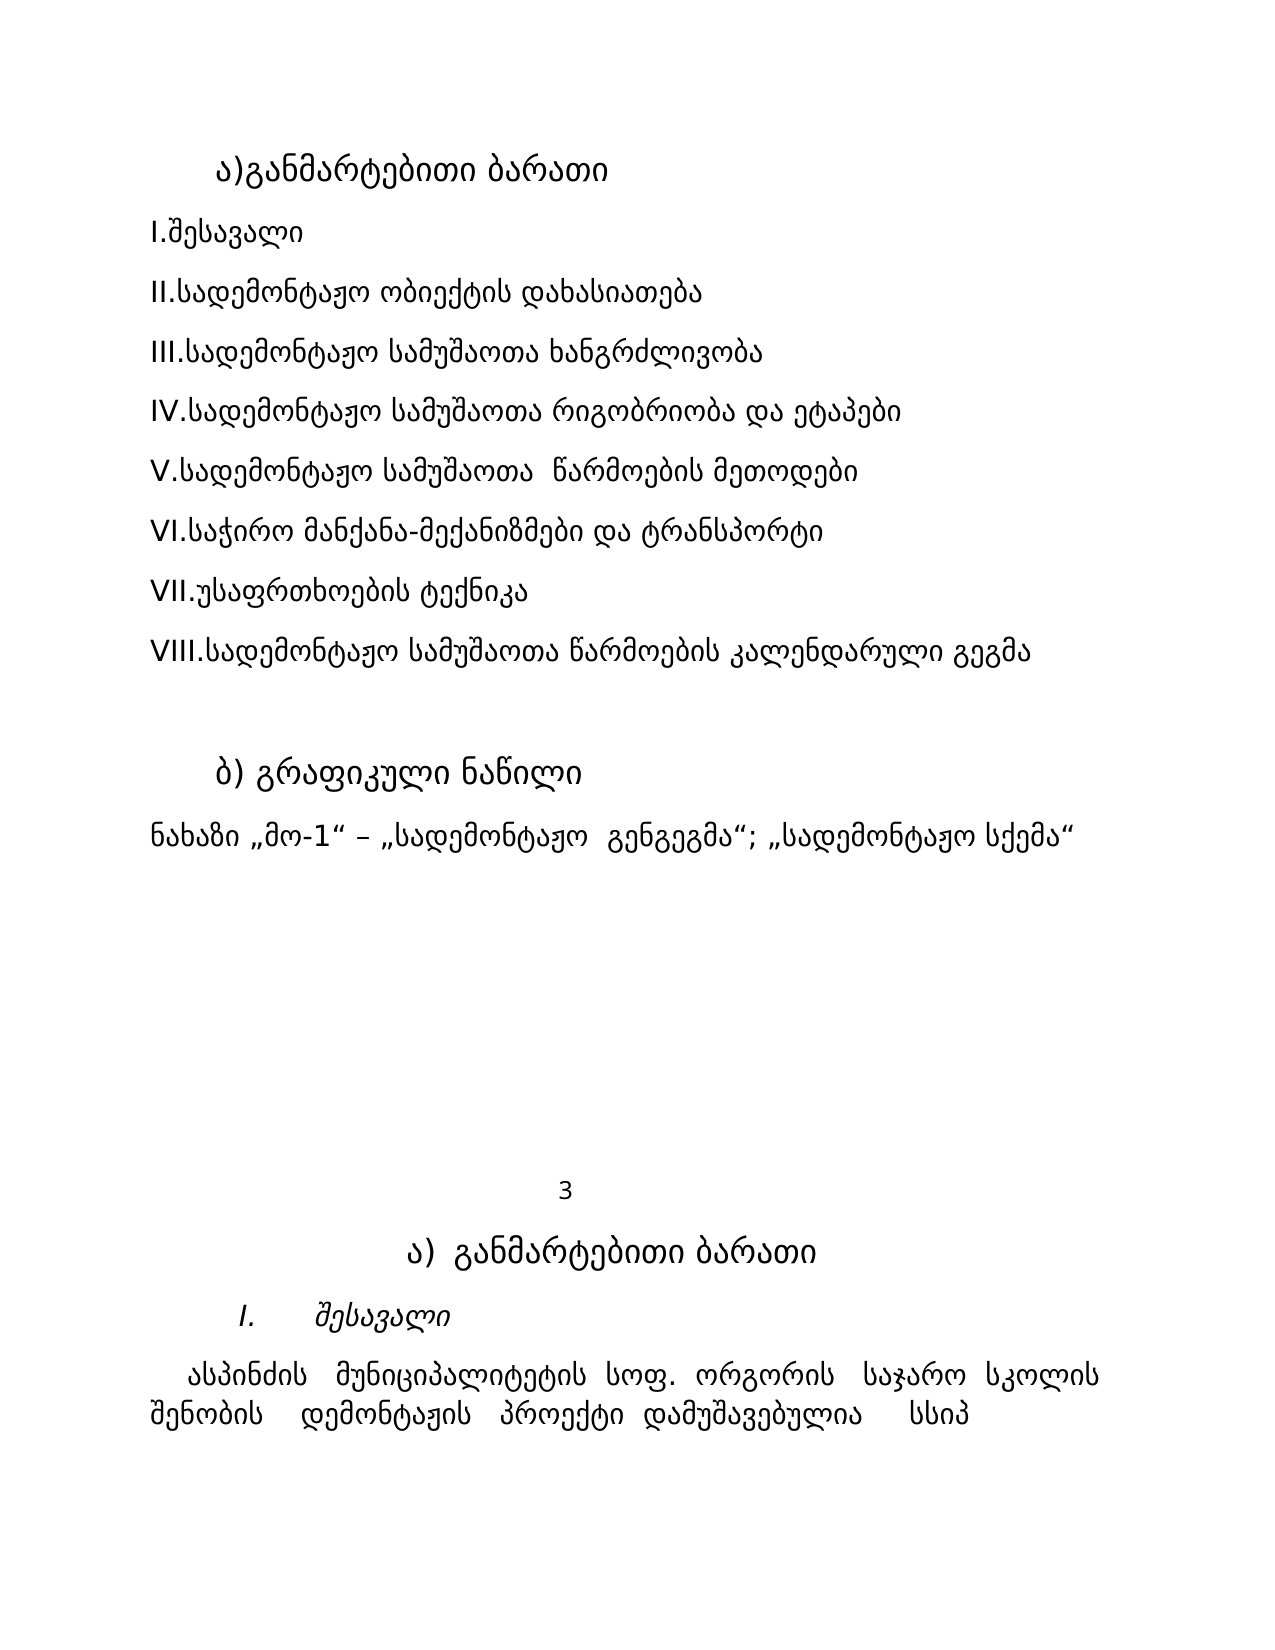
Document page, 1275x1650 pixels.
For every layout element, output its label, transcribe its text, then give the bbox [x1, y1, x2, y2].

text VIII.სადემონტაჟო სამუშაოთა წარმოების კალენდარული გეგმა [150, 634, 1125, 668]
text III.სადემონტაჟო სამუშაოთა ხანგრძლივობა [150, 335, 1125, 369]
text ა) განმარტებითი ბარათი [150, 1232, 1125, 1271]
text V.სადემონტაჟო სამუშაოთა წარმოების მეთოდები [150, 454, 1125, 488]
text VI.საჭირო მანქანა-მექანიზმები და ტრანსპორტი [150, 514, 1125, 548]
text 3 [150, 1172, 1125, 1207]
list შესავალი [239, 1299, 1125, 1333]
text IV.სადემონტაჟო სამუშაოთა რიგობრიობა და ეტაპები [150, 395, 1125, 429]
text I.შესავალი [150, 215, 1125, 249]
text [150, 1359, 1125, 1432]
text ბ) გრაფიკული ნაწილი [150, 753, 1125, 792]
text ნახაზი „მო-1“ – „სადემონტაჟო გენგეგმა“; „სადემონტაჟო სქემა“ [150, 819, 1125, 853]
text ა)განმარტებითი ბარათი [150, 150, 1125, 189]
text VII.უსაფრთხოების ტექნიკა [150, 574, 1125, 608]
text II.სადემონტაჟო ობიექტის დახასიათება [150, 275, 1125, 309]
